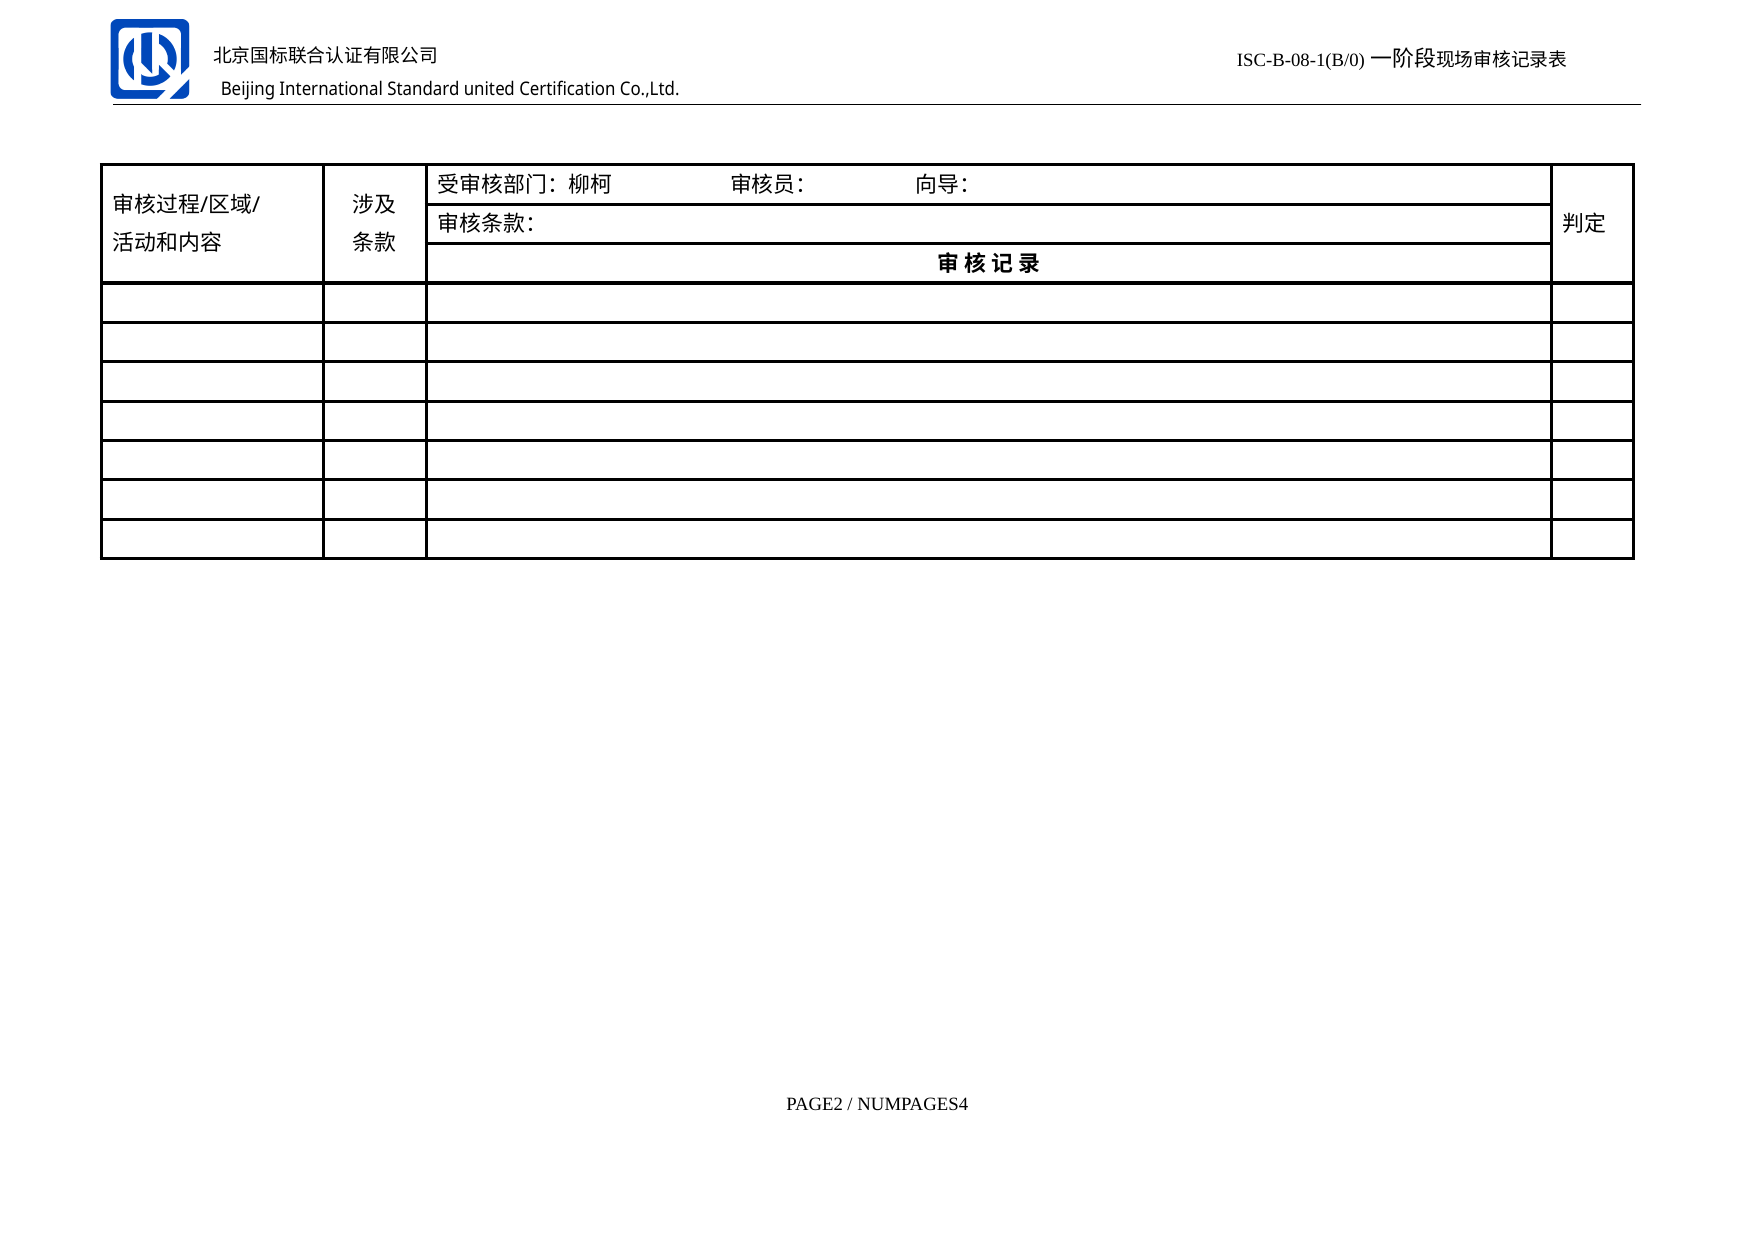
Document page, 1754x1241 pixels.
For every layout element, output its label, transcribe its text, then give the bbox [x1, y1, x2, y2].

table_header 涉及 条款 [325, 166, 425, 281]
table_cell [1553, 481, 1632, 518]
table_cell [103, 442, 322, 478]
table_cell [325, 521, 425, 557]
table_cell [428, 403, 1550, 439]
table_cell [325, 363, 425, 399]
table_cell [428, 324, 1550, 360]
table_cell [325, 285, 425, 321]
table_cell [103, 521, 322, 557]
table_cell [428, 481, 1550, 518]
table_cell 审 核 记 录 [428, 245, 1550, 281]
table_cell [428, 521, 1550, 557]
table_cell [428, 285, 1550, 321]
table_header 受审核部门：柳柯 审核员： 向导： [428, 166, 1550, 203]
table_header 判定 [1553, 166, 1632, 281]
table_header 审核过程/区域/ 活动和内容 [103, 166, 322, 281]
table_cell [103, 481, 322, 518]
table_cell [1553, 403, 1632, 439]
table_cell [325, 324, 425, 360]
table_cell [103, 403, 322, 439]
table_cell [103, 285, 322, 321]
table_cell [1553, 363, 1632, 399]
picture [110, 19, 190, 99]
table_cell [1553, 521, 1632, 557]
table_cell [325, 481, 425, 518]
table_cell [325, 403, 425, 439]
table_cell [325, 442, 425, 478]
table_cell [1553, 324, 1632, 360]
table_cell [428, 442, 1550, 478]
table_cell [1553, 442, 1632, 478]
table_cell [1553, 285, 1632, 321]
table_cell [103, 363, 322, 399]
table_cell 审核条款： [428, 206, 1550, 242]
table_cell [428, 363, 1550, 399]
table_cell [103, 324, 322, 360]
